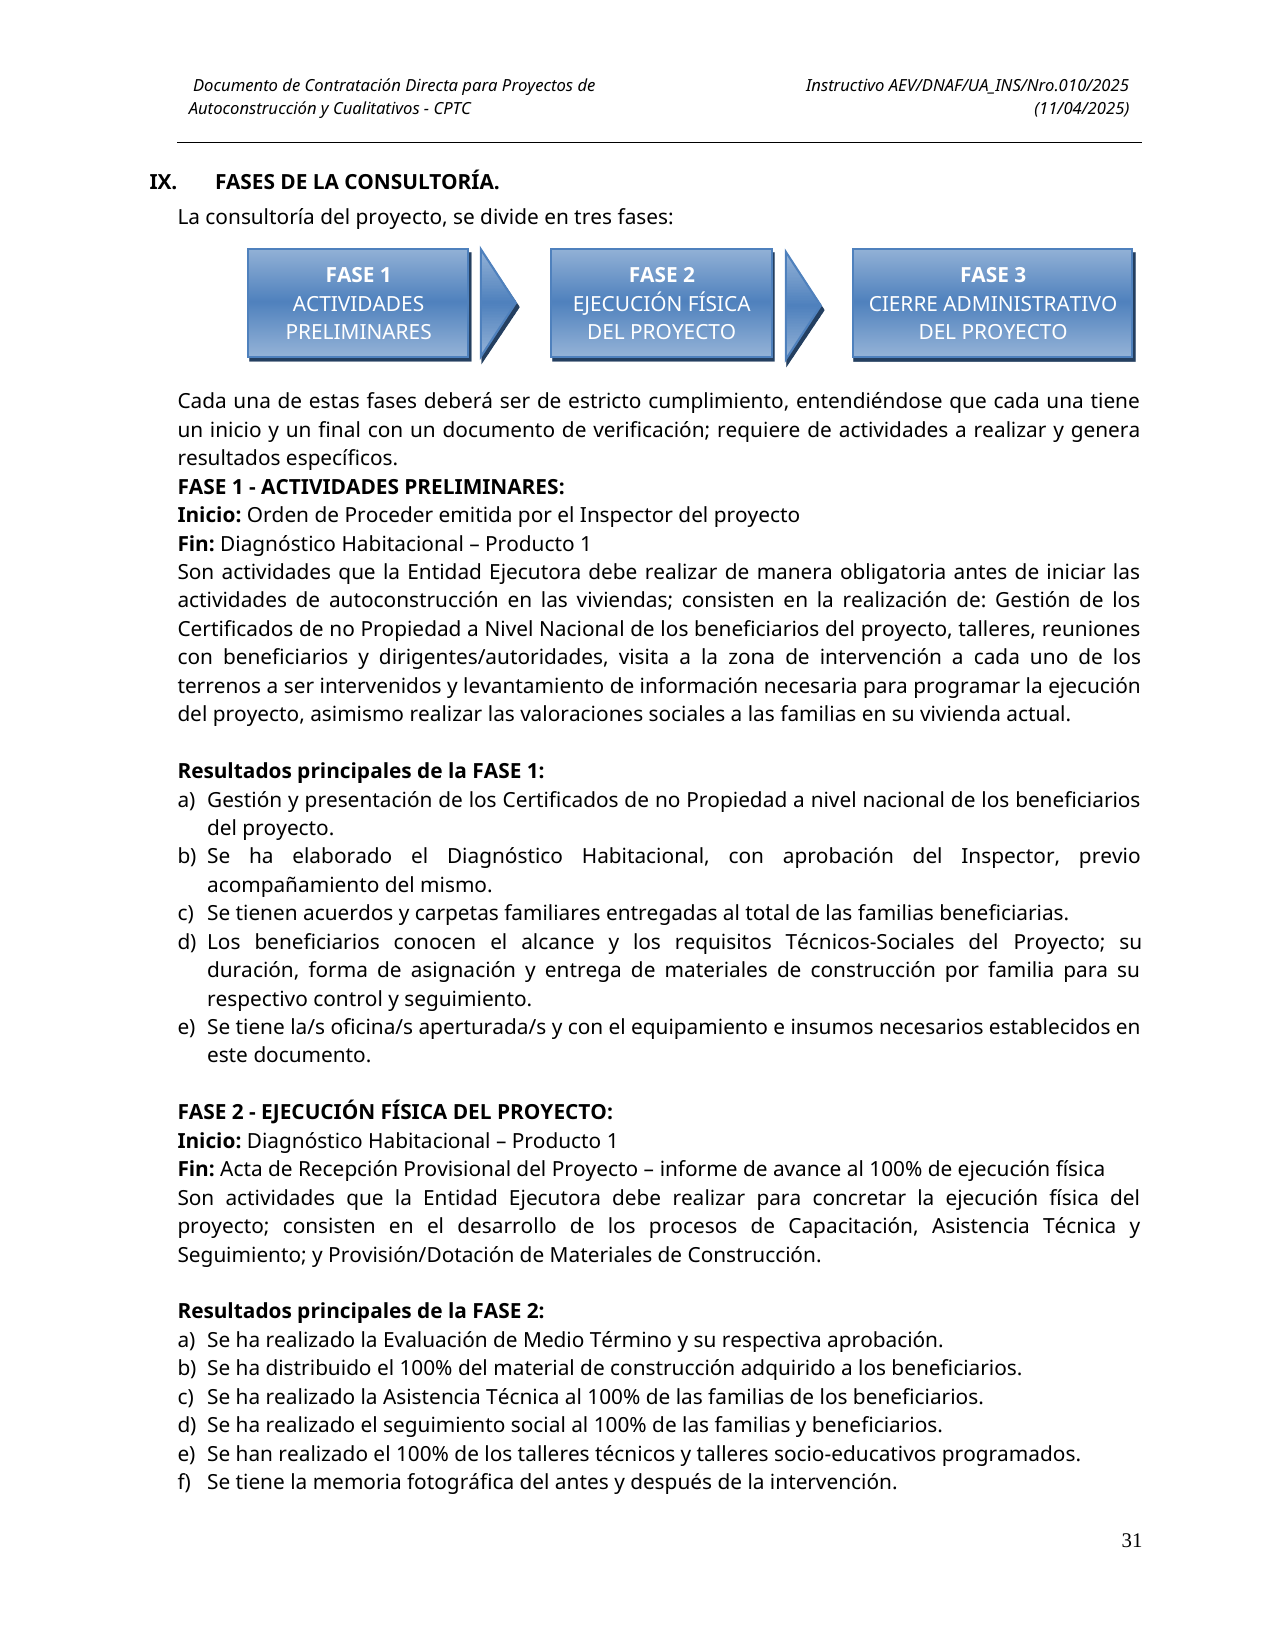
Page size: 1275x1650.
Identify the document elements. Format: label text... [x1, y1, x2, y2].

text Resultados principales de la FASE 1: [177, 756, 1142, 785]
text La consultoría del proyecto, se divide en tres fases: [177, 202, 1142, 230]
list Se tiene la/s oficina/s aperturada/s y con el equipamiento e insumos necesarios establecidos en este documento. [177, 1012, 1142, 1069]
list Los beneficiarios conocen el alcance y los requisitos Técnicos-Sociales del Proyecto; su duración, forma de asignación y entrega de materiales de construcción por familia para su respectivo control y seguimiento. [177, 927, 1142, 1012]
list Gestión y presentación de los Certificados de no Propiedad a nivel nacional de los beneficiarios del proyecto. [177, 785, 1142, 842]
list Se ha elaborado el Diagnóstico Habitacional, con aprobación del Inspector, previo acompañamiento del mismo. [177, 842, 1142, 898]
text FASE 1 - ACTIVIDADES PRELIMINARES: [177, 472, 1142, 500]
text Son actividades que la Entidad Ejecutora debe realizar para concretar la ejecución física del proyecto; consisten en el desarrollo de los procesos de Capacitación, Asistencia Técnica y Seguimiento; y Provisión/Dotación de Materiales de Construcción. [177, 1183, 1142, 1268]
text Inicio: Orden de Proceder emitida por el Inspector del proyecto [177, 500, 1142, 529]
text Fin: Diagnóstico Habitacional – Producto 1 [177, 529, 1142, 557]
list FASES DE LA CONSULTORÍA. [177, 167, 1142, 196]
text Cada una de estas fases deberá ser de estricto cumplimiento, entendiéndose que cada una tiene un inicio y un final con un documento de verificación; requiere de actividades a realizar y genera resultados específicos. [177, 387, 1142, 472]
text FASE 2 - EJECUCIÓN FÍSICA DEL PROYECTO: [177, 1097, 1142, 1126]
list Se tienen acuerdos y carpetas familiares entregadas al total de las familias beneficiarias. [177, 898, 1142, 927]
list Se ha realizado la Asistencia Técnica al 100% de las familias de los beneficiarios. [177, 1382, 1142, 1410]
list Se tiene la memoria fotográfica del antes y después de la intervención. [177, 1467, 1142, 1496]
list Se ha distribuido el 100% del material de construcción adquirido a los beneficiarios. [177, 1353, 1142, 1382]
text Inicio: Diagnóstico Habitacional – Producto 1 [177, 1126, 1142, 1154]
list Se ha realizado el seguimiento social al 100% de las familias y beneficiarios. [177, 1410, 1142, 1439]
text Resultados principales de la FASE 2: [177, 1297, 1142, 1325]
list Se han realizado el 100% de los talleres técnicos y talleres socio-educativos programados. [177, 1439, 1142, 1467]
text Fin: Acta de Recepción Provisional del Proyecto – informe de avance al 100% de ejecución física [177, 1154, 1142, 1183]
list Se ha realizado la Evaluación de Medio Término y su respectiva aprobación. [177, 1325, 1142, 1353]
text Son actividades que la Entidad Ejecutora debe realizar de manera obligatoria antes de iniciar las actividades de autoconstrucción en las viviendas; consisten en la realización de: Gestión de los Certificados de no Propiedad a Nivel Nacional de los beneficiarios del proyecto, talleres, reuniones con beneficiarios y dirigentes/autoridades, visita a la zona de intervención a cada uno de los terrenos a ser intervenidos y levantamiento de información necesaria para programar la ejecución del proyecto, asimismo realizar las valoraciones sociales a las familias en su vivienda actual. [177, 557, 1142, 728]
